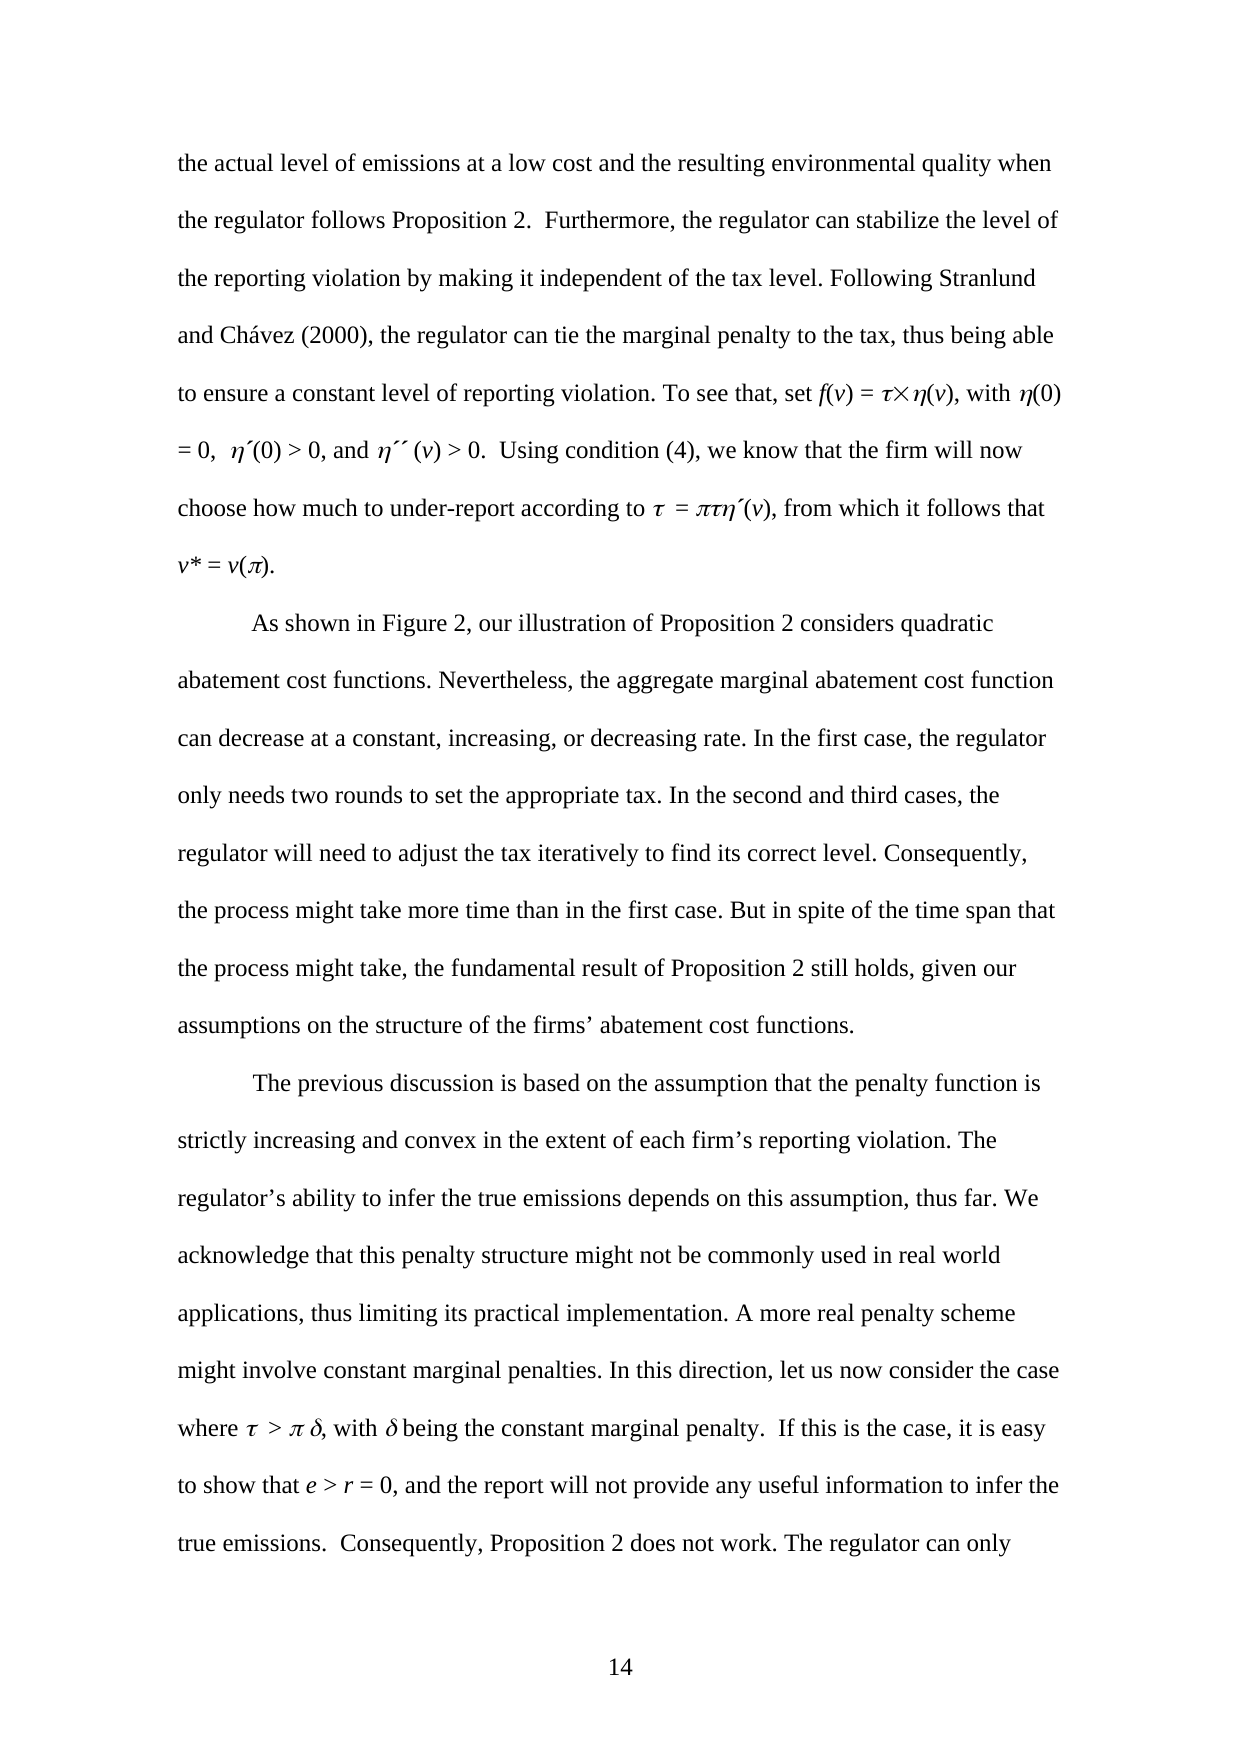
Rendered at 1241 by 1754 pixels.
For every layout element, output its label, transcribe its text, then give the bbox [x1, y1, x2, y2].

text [177, 1068, 1063, 1556]
text As shown in Figure 2, our illustration of Proposition 2 considers quadratic abatement cost functions. Nevertheless, the aggregate marginal abatement cost function can decrease at a constant, increasing, or decreasing rate. In the first case, the regulator only needs two rounds to set the appropriate tax. In the second and third cases, the regulator will need to adjust the tax iteratively to find its correct level. Consequently, the process might take more time than in the first case. But in spite of the time span that the process might take, the fundamental result of Proposition 2 still holds, given our assumptions on the structure of the firms’ abatement cost functions. [177, 608, 1063, 1039]
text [177, 148, 1063, 579]
